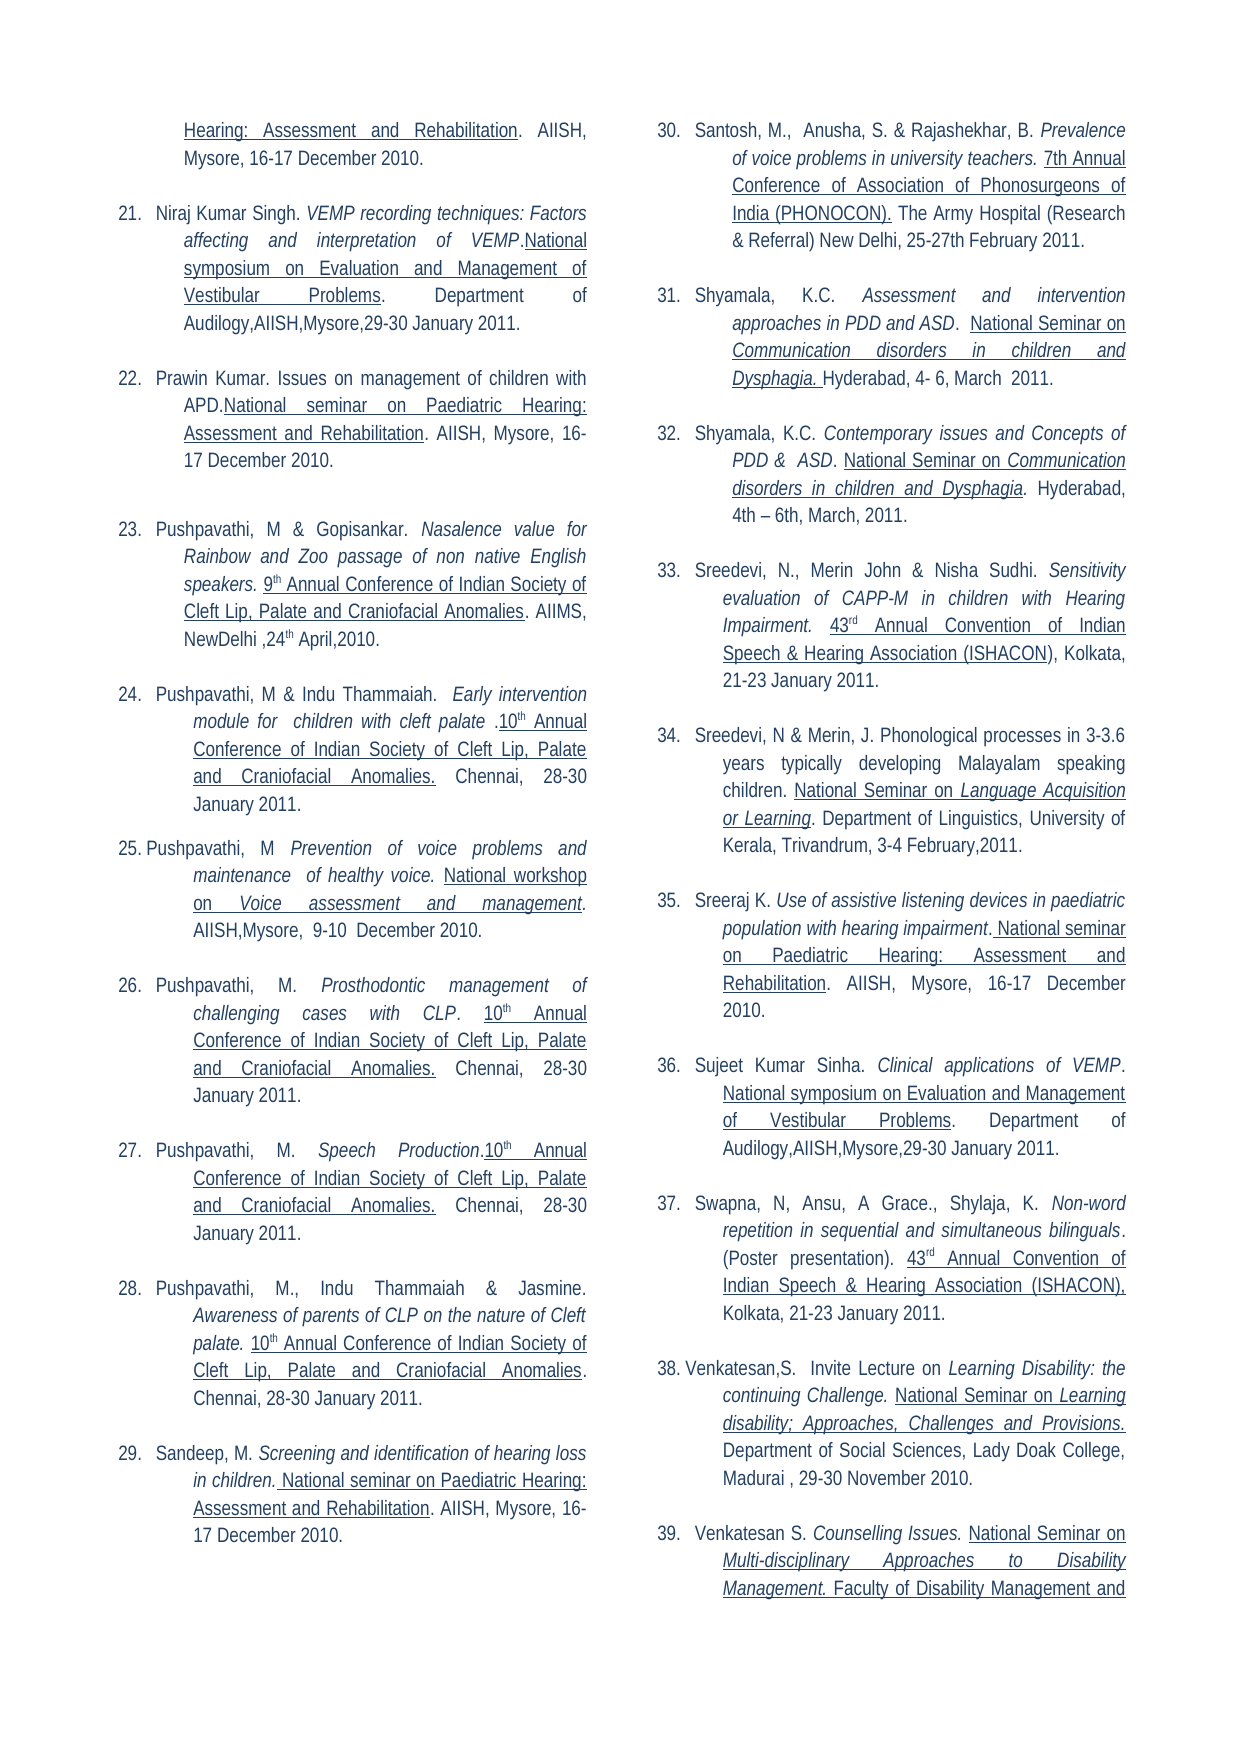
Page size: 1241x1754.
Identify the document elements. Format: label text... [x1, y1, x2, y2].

list Pushpavathi, M. Prosthodontic management of challenging cases with CLP. 10th Annual Conference of Indian Society of Cleft Lip, Palate and Craniofacial Anomalies. Chennai, 28-30 January 2011. [118, 973, 587, 1107]
list Sandeep, M. Screening and identification of hearing loss in children. National seminar on Paediatric Hearing: Assessment and Rehabilitation. AIISH, Mysore, 16-17 December 2010. [118, 1441, 587, 1547]
list Sujeet Kumar Sinha. Clinical applications of VEMP. National symposium on Evaluation and Management of Vestibular Problems. Department of Audilogy,AIISH,Mysore,29-30 January 2011. [657, 1053, 1126, 1159]
list Swapna, N, Ansu, A Grace., Shylaja, K. Non-word repetition in sequential and simultaneous bilinguals. (Poster presentation). 43rd Annual Convention of Indian Speech & Hearing Association (ISHACON), Kolkata, 21-23 January 2011. [657, 1191, 1126, 1324]
list Santosh, M., Anusha, S. & Rajashekhar, B. Prevalence of voice problems in university teachers. 7th Annual Conference of Association of Phonosurgeons of India (PHONOCON). The Army Hospital (Research & Referral) New Delhi, 25-27th February 2011. [657, 118, 1126, 252]
list Niraj Kumar Singh. VEMP recording techniques: Factors affecting and interpretation of VEMP.National symposium on Evaluation and Management of Vestibular Problems. Department of Audilogy,AIISH,Mysore,29-30 January 2011. [118, 201, 587, 334]
list Sreedevi, N., Merin John & Nisha Sudhi. Sensitivity evaluation of CAPP-M in children with Hearing Impairment. 43rd Annual Convention of Indian Speech & Hearing Association (ISHACON), Kolkata, 21-23 January 2011. [657, 558, 1126, 692]
list Venkatesan,S. Invite Lecture on Learning Disability: the continuing Challenge. National Seminar on Learning disability; Approaches, Challenges and Provisions. Department of Social Sciences, Lady Doak College, Madurai , 29-30 November 2010. [657, 1356, 1126, 1489]
list Shyamala, K.C. Contemporary issues and Concepts of PDD & ASD. National Seminar on Communication disorders in children and Dysphagia. Hyderabad, 4th – 6th, March, 2011. [657, 421, 1126, 527]
list Pushpavathi, M Prevention of voice problems and maintenance of healthy voice. National workshop on Voice assessment and management. AIISH,Mysore, 9-10 December 2010. [118, 836, 587, 942]
list Sreedevi, N & Merin, J. Phonological processes in 3-3.6 years typically developing Malayalam speaking children. National Seminar on Language Acquisition or Learning. Department of Linguistics, University of Kerala, Trivandrum, 3-4 February,2011. [657, 723, 1126, 857]
list Pushpavathi, M., Indu Thammaiah & Jasmine. Awareness of parents of CLP on the nature of Cleft palate. 10th Annual Conference of Indian Society of Cleft Lip, Palate and Craniofacial Anomalies. Chennai, 28-30 January 2011. [118, 1276, 587, 1410]
list Pushpavathi, M & Gopisankar. Nasalence value for Rainbow and Zoo passage of non native English speakers. 9th Annual Conference of Indian Society of Cleft Lip, Palate and Craniofacial Anomalies. AIIMS, NewDelhi ,24th April,2010. [118, 517, 587, 651]
list Shyamala, K.C. Assessment and intervention approaches in PDD and ASD. National Seminar on Communication disorders in children and Dysphagia. Hyderabad, 4- 6, March 2011. [657, 283, 1126, 389]
list Prawin Kumar. Issues on management of children with APD.National seminar on Paediatric Hearing: Assessment and Rehabilitation. AIISH, Mysore, 16-17 December 2010. [118, 366, 587, 472]
list Pushpavathi, M & Indu Thammaiah. Early intervention module for children with cleft palate .10th Annual Conference of Indian Society of Cleft Lip, Palate and Craniofacial Anomalies. Chennai, 28-30 January 2011. [118, 682, 587, 816]
list Sreeraj K. Use of assistive listening devices in paediatric population with hearing impairment. National seminar on Paediatric Hearing: Assessment and Rehabilitation. AIISH, Mysore, 16-17 December 2010. [657, 888, 1126, 1022]
list Pushpavathi, M. Speech Production.10th Annual Conference of Indian Society of Cleft Lip, Palate and Craniofacial Anomalies. Chennai, 28-30 January 2011. [118, 1138, 587, 1245]
